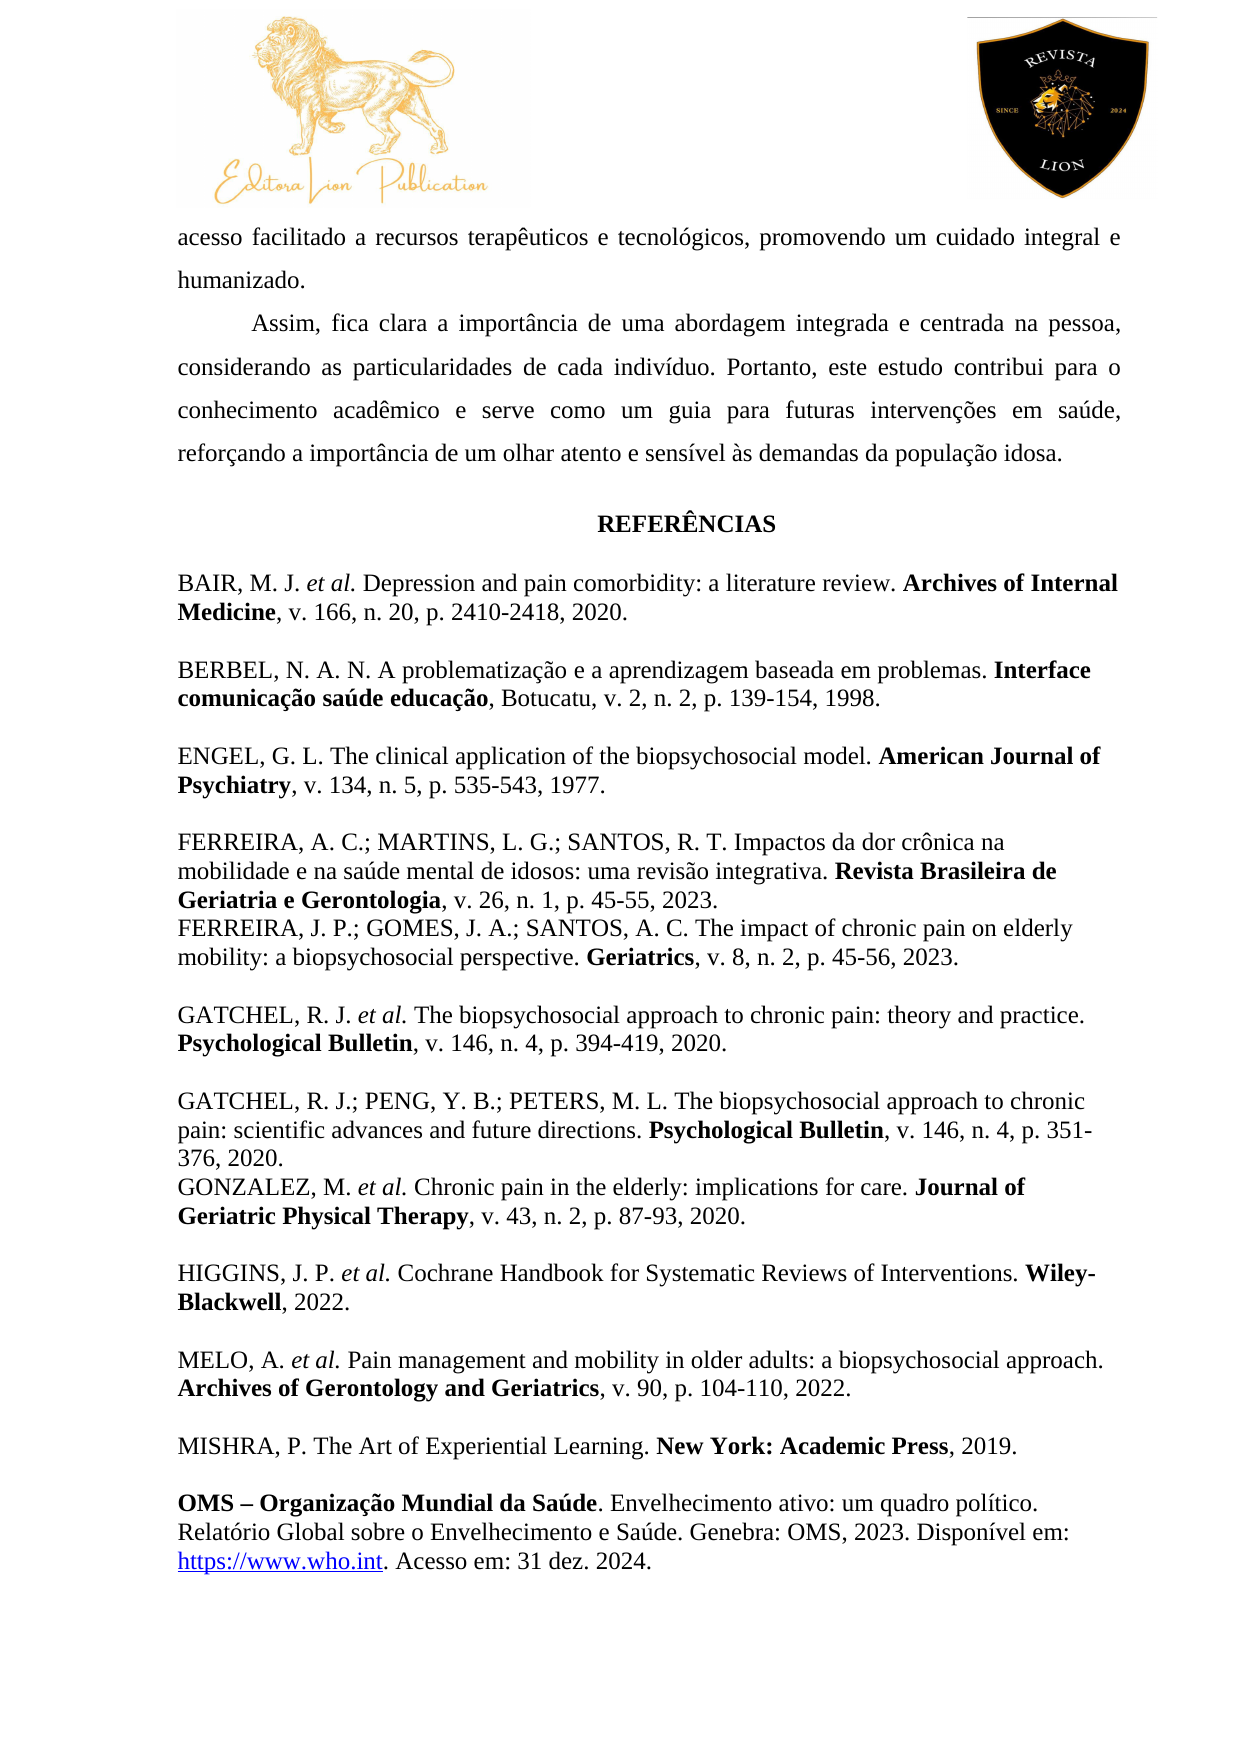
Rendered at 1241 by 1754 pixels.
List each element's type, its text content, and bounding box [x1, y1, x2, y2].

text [177, 177, 1122, 294]
text REFERÊNCIAS [177, 509, 1122, 537]
text MELO, A. et al. Pain management and mobility in older adults: a biopsychosocial approach. Archives of Gerontology and Geriatrics, v. 90, p. 104-110, 2022. [177, 1345, 1122, 1402]
text FERREIRA, J. P.; GOMES, J. A.; SANTOS, A. C. The impact of chronic pain on elderly mobility: a biopsychosocial perspective. Geriatrics, v. 8, n. 2, p. 45-56, 2023. [177, 913, 1122, 971]
text HIGGINS, J. P. et al. Cochrane Handbook for Systematic Reviews of Interventions. Wiley-Blackwell, 2022. [177, 1258, 1122, 1316]
picture [967, 17, 1158, 199]
text BAIR, M. J. et al. Depression and pain comorbidity: a literature review. Archives of Internal Medicine, v. 166, n. 20, p. 2410-2418, 2020. [177, 568, 1122, 626]
picture [176, 9, 531, 208]
text GONZALEZ, M. et al. Chronic pain in the elderly: implications for care. Journal of Geriatric Physical Therapy, v. 43, n. 2, p. 87-93, 2020. [177, 1172, 1122, 1230]
text OMS – Organização Mundial da Saúde. Envelhecimento ativo: um quadro político. Relatório Global sobre o Envelhecimento e Saúde. Genebra: OMS, 2023. Disponível em: https://www.who.int. Acesso em: 31 dez. 2024. [177, 1488, 1122, 1575]
text MISHRA, P. The Art of Experiential Learning. New York: Academic Press, 2019. [177, 1431, 1122, 1460]
text ENGEL, G. L. The clinical application of the biopsychosocial model. American Journal of Psychiatry, v. 134, n. 5, p. 535-543, 1977. [177, 741, 1122, 798]
text FERREIRA, A. C.; MARTINS, L. G.; SANTOS, R. T. Impactos da dor crônica na mobilidade e na saúde mental de idosos: uma revisão integrativa. Revista Brasileira de Geriatria e Gerontologia, v. 26, n. 1, p. 45-55, 2023. [177, 827, 1122, 913]
text GATCHEL, R. J. et al. The biopsychosocial approach to chronic pain: theory and practice. Psychological Bulletin, v. 146, n. 4, p. 394-419, 2020. [177, 1000, 1122, 1057]
text BERBEL, N. A. N. A problematização e a aprendizagem baseada em problemas. Interface comunicação saúde educação, Botucatu, v. 2, n. 2, p. 139-154, 1998. [177, 655, 1122, 712]
text GATCHEL, R. J.; PENG, Y. B.; PETERS, M. L. The biopsychosocial approach to chronic pain: scientific advances and future directions. Psychological Bulletin, v. 146, n. 4, p. 351-376, 2020. [177, 1086, 1122, 1172]
text Assim, fica clara a importância de uma abordagem integrada e centrada na pessoa, considerando as particularidades de cada indivíduo. Portanto, este estudo contribui para o conhecimento acadêmico e serve como um guia para futuras intervenções em saúde, reforçando a importância de um olhar atento e sensível às demandas da população idosa. [177, 308, 1122, 467]
